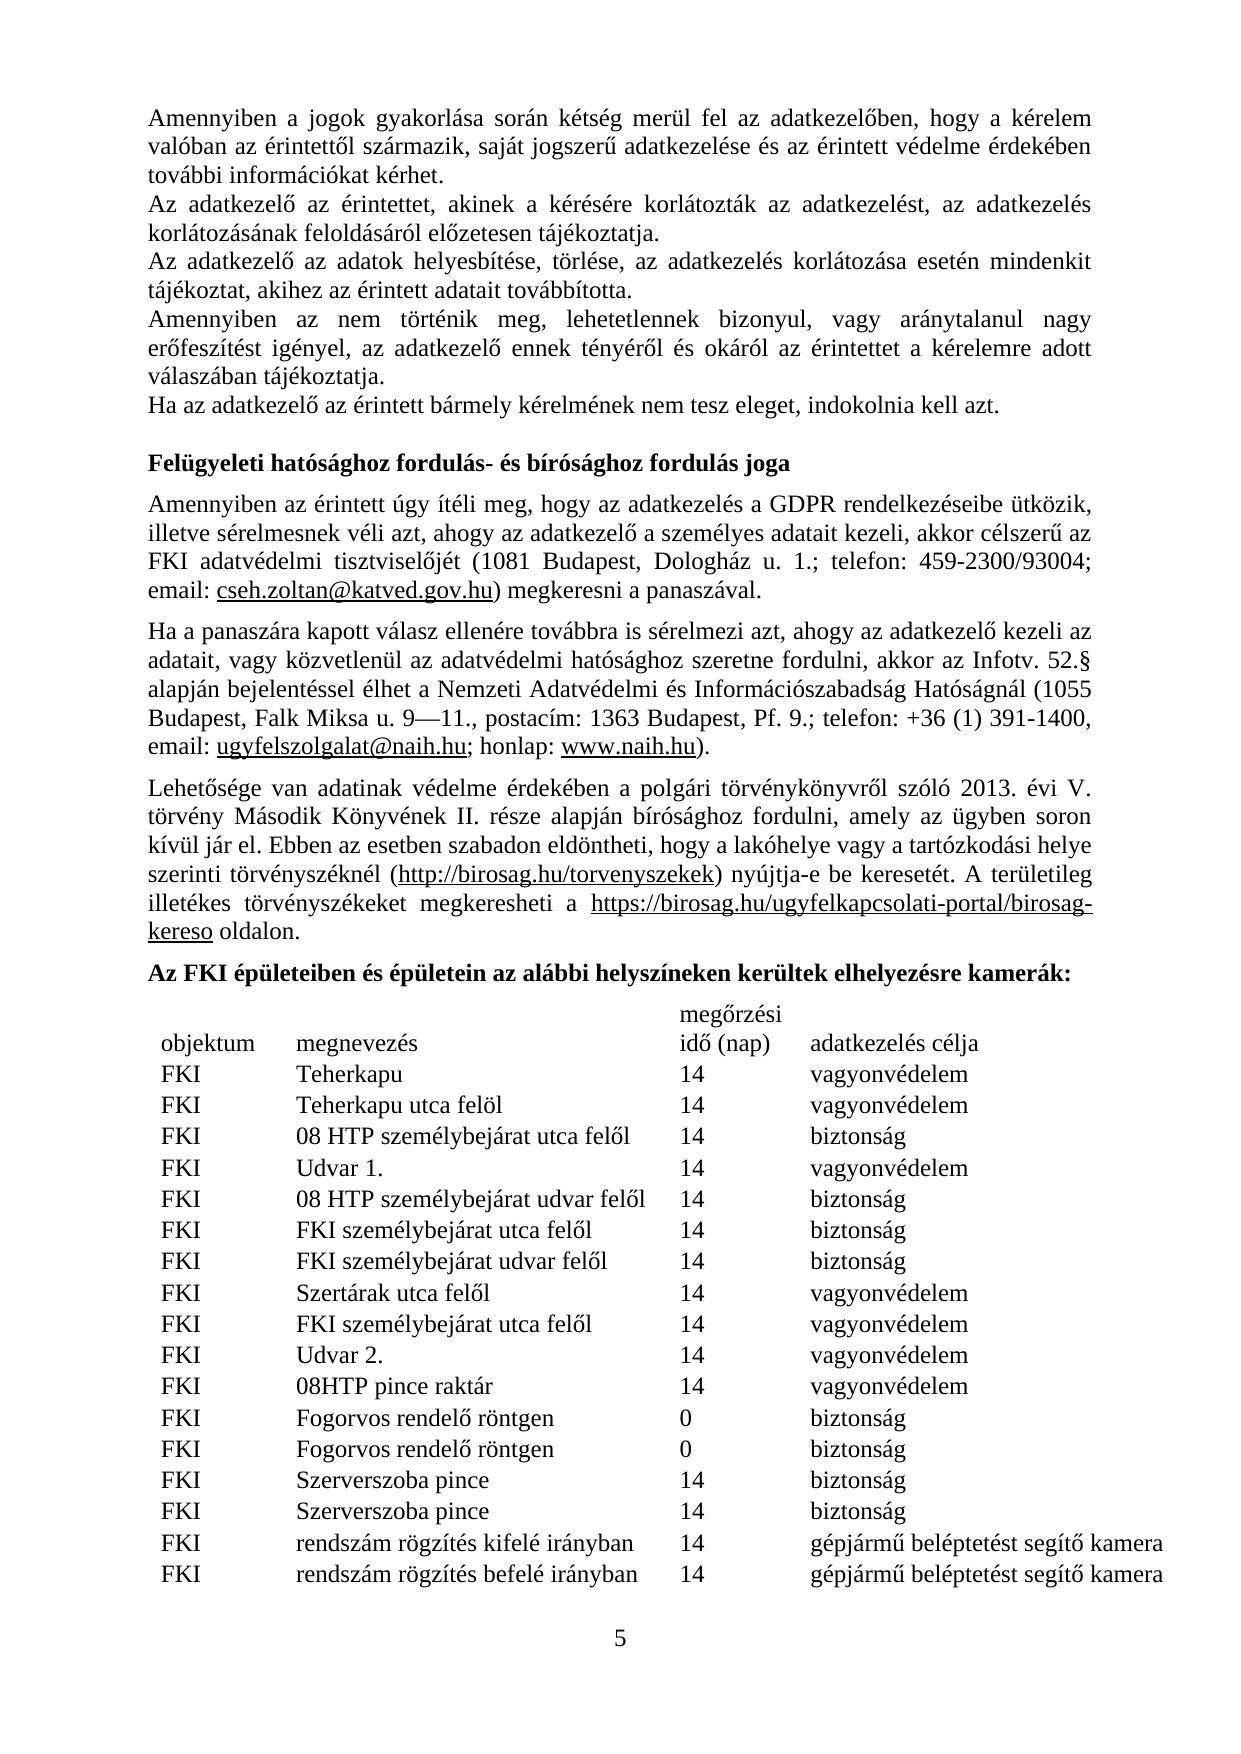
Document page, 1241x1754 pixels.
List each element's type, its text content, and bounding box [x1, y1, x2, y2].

table_cell rendszám rögzítés befelé irányban [289, 1556, 672, 1588]
table_cell FKI [153, 1119, 288, 1150]
table_cell FKI [153, 1494, 288, 1525]
table_cell 08 HTP személybejárat udvar felől [289, 1181, 672, 1213]
text Az adatkezelő az érintettet, akinek a kérésére korlátozták az adatkezelést, az adatkezelés korlátozásának feloldásáról előzetesen tájékoztatja. [148, 189, 1093, 246]
table_cell 14 [672, 1244, 803, 1275]
table_cell 14 [672, 1181, 803, 1213]
table_cell vagyonvédelem [803, 1275, 1240, 1306]
table_cell 14 [672, 1369, 803, 1400]
table_cell FKI [153, 1181, 288, 1213]
table_cell FKI [153, 1338, 288, 1369]
table_cell Teherkapu [289, 1056, 672, 1088]
table_header objektum [153, 999, 288, 1056]
text Felügyeleti hatósághoz fordulás- és bírósághoz fordulás joga [148, 448, 1093, 476]
text Amennyiben az érintett úgy ítéli meg, hogy az adatkezelés a GDPR rendelkezéseibe ütközik, illetve sérelmesnek véli azt, ahogy az adatkezelő a személyes adatait kezeli, akkor célszerű az FKI adatvédelmi tisztviselőjét (1081 Budapest, Dologház u. 1.; telefon: 459-2300/93004; email: cseh.zoltan@katved.gov.hu) megkeresni a panaszával. [148, 489, 1093, 604]
table_cell biztonság [803, 1181, 1240, 1213]
table_cell FKI [153, 1244, 288, 1275]
table_cell rendszám rögzítés kifelé irányban [289, 1525, 672, 1556]
table_cell biztonság [803, 1494, 1240, 1525]
table_cell FKI [153, 1306, 288, 1338]
text Az FKI épületeiben és épületein az alábbi helyszíneken kerültek elhelyezésre kamerák: [148, 958, 1093, 986]
table_cell 14 [672, 1275, 803, 1306]
table_cell biztonság [803, 1431, 1240, 1463]
table_cell FKI [153, 1431, 288, 1463]
table_cell vagyonvédelem [803, 1338, 1240, 1369]
table_cell 14 [672, 1338, 803, 1369]
table_cell 14 [672, 1119, 803, 1150]
table_cell Udvar 2. [289, 1338, 672, 1369]
table_header megnevezés [289, 999, 672, 1056]
text Ha az adatkezelő az érintett bármely kérelmének nem tesz eleget, indokolnia kell azt. [148, 390, 1093, 419]
text Lehetősége van adatinak védelme érdekében a polgári törvénykönyvről szóló 2013. évi V. törvény Második Könyvének II. része alapján bírósághoz fordulni, amely az ügyben soron kívül jár el. Ebben az esetben szabadon eldöntheti, hogy a lakóhelye vagy a tartózkodási helye szerinti törvényszéknél (http://birosag.hu/torvenyszekek) nyújtja-e be keresetét. A területileg illetékes törvényszékeket megkeresheti a https://birosag.hu/ugyfelkapcsolati-portal/birosag-kereso oldalon. [148, 773, 1093, 945]
table_cell FKI [153, 1056, 288, 1088]
table_cell Teherkapu utca felöl [289, 1088, 672, 1119]
table_cell FKI személybejárat utca felől [289, 1306, 672, 1338]
table_cell biztonság [803, 1463, 1240, 1494]
table_cell Fogorvos rendelő röntgen [289, 1431, 672, 1463]
table_cell 14 [672, 1556, 803, 1588]
table_cell FKI [153, 1213, 288, 1244]
table_cell Szerverszoba pince [289, 1463, 672, 1494]
table_cell 14 [672, 1494, 803, 1525]
table_cell 0 [672, 1400, 803, 1431]
text Amennyiben a jogok gyakorlása során kétség merül fel az adatkezelőben, hogy a kérelem valóban az érintettől származik, saját jogszerű adatkezelése és az érintett védelme érdekében további információkat kérhet. [148, 103, 1093, 189]
table_cell FKI [153, 1150, 288, 1181]
table_cell 14 [672, 1463, 803, 1494]
table_cell FKI [153, 1525, 288, 1556]
text Az adatkezelő az adatok helyesbítése, törlése, az adatkezelés korlátozása esetén mindenkit tájékoztat, akihez az érintett adatait továbbította. [148, 246, 1093, 304]
table_cell FKI [153, 1400, 288, 1431]
table_cell biztonság [803, 1400, 1240, 1431]
table_header adatkezelés célja [803, 999, 1240, 1056]
table_cell 14 [672, 1150, 803, 1181]
table_cell Szertárak utca felől [289, 1275, 672, 1306]
table_cell vagyonvédelem [803, 1369, 1240, 1400]
table_cell FKI személybejárat utca felől [289, 1213, 672, 1244]
table_cell 14 [672, 1306, 803, 1338]
table_cell 08HTP pince raktár [289, 1369, 672, 1400]
table_cell 14 [672, 1056, 803, 1088]
table_cell biztonság [803, 1119, 1240, 1150]
text Amennyiben az nem történik meg, lehetetlennek bizonyul, vagy aránytalanul nagy erőfeszítést igényel, az adatkezelő ennek tényéről és okáról az érintettet a kérelemre adott válaszában tájékoztatja. [148, 304, 1093, 390]
table_cell FKI [153, 1369, 288, 1400]
table_cell 14 [672, 1088, 803, 1119]
table_cell Szerverszoba pince [289, 1494, 672, 1525]
table_cell 08 HTP személybejárat utca felől [289, 1119, 672, 1150]
table_cell 14 [672, 1525, 803, 1556]
table_cell biztonság [803, 1213, 1240, 1244]
table_cell FKI személybejárat udvar felől [289, 1244, 672, 1275]
table_cell FKI [153, 1088, 288, 1119]
table_cell Udvar 1. [289, 1150, 672, 1181]
table_cell FKI [153, 1463, 288, 1494]
table_cell biztonság [803, 1244, 1240, 1275]
table_cell vagyonvédelem [803, 1056, 1240, 1088]
table_header megőrzési idő (nap) [672, 999, 803, 1056]
table_cell 14 [672, 1213, 803, 1244]
table_cell vagyonvédelem [803, 1088, 1240, 1119]
table_cell gépjármű beléptetést segítő kamera [803, 1556, 1240, 1588]
table_cell Fogorvos rendelő röntgen [289, 1400, 672, 1431]
table_cell vagyonvédelem [803, 1306, 1240, 1338]
table_cell 0 [672, 1431, 803, 1463]
table_cell FKI [153, 1275, 288, 1306]
table_cell FKI [153, 1556, 288, 1588]
table_cell vagyonvédelem [803, 1150, 1240, 1181]
text Ha a panaszára kapott válasz ellenére továbbra is sérelmezi azt, ahogy az adatkezelő kezeli az adatait, vagy közvetlenül az adatvédelmi hatósághoz szeretne fordulni, akkor az Infotv. 52.§ alapján bejelentéssel élhet a Nemzeti Adatvédelmi és Információszabadság Hatóságnál (1055 Budapest, Falk Miksa u. 9—11., postacím: 1363 Budapest, Pf. 9.; telefon: +36 (1) 391-1400, email: ugyfelszolgalat@naih.hu; honlap: www.naih.hu). [148, 616, 1093, 760]
table_cell gépjármű beléptetést segítő kamera [803, 1525, 1240, 1556]
